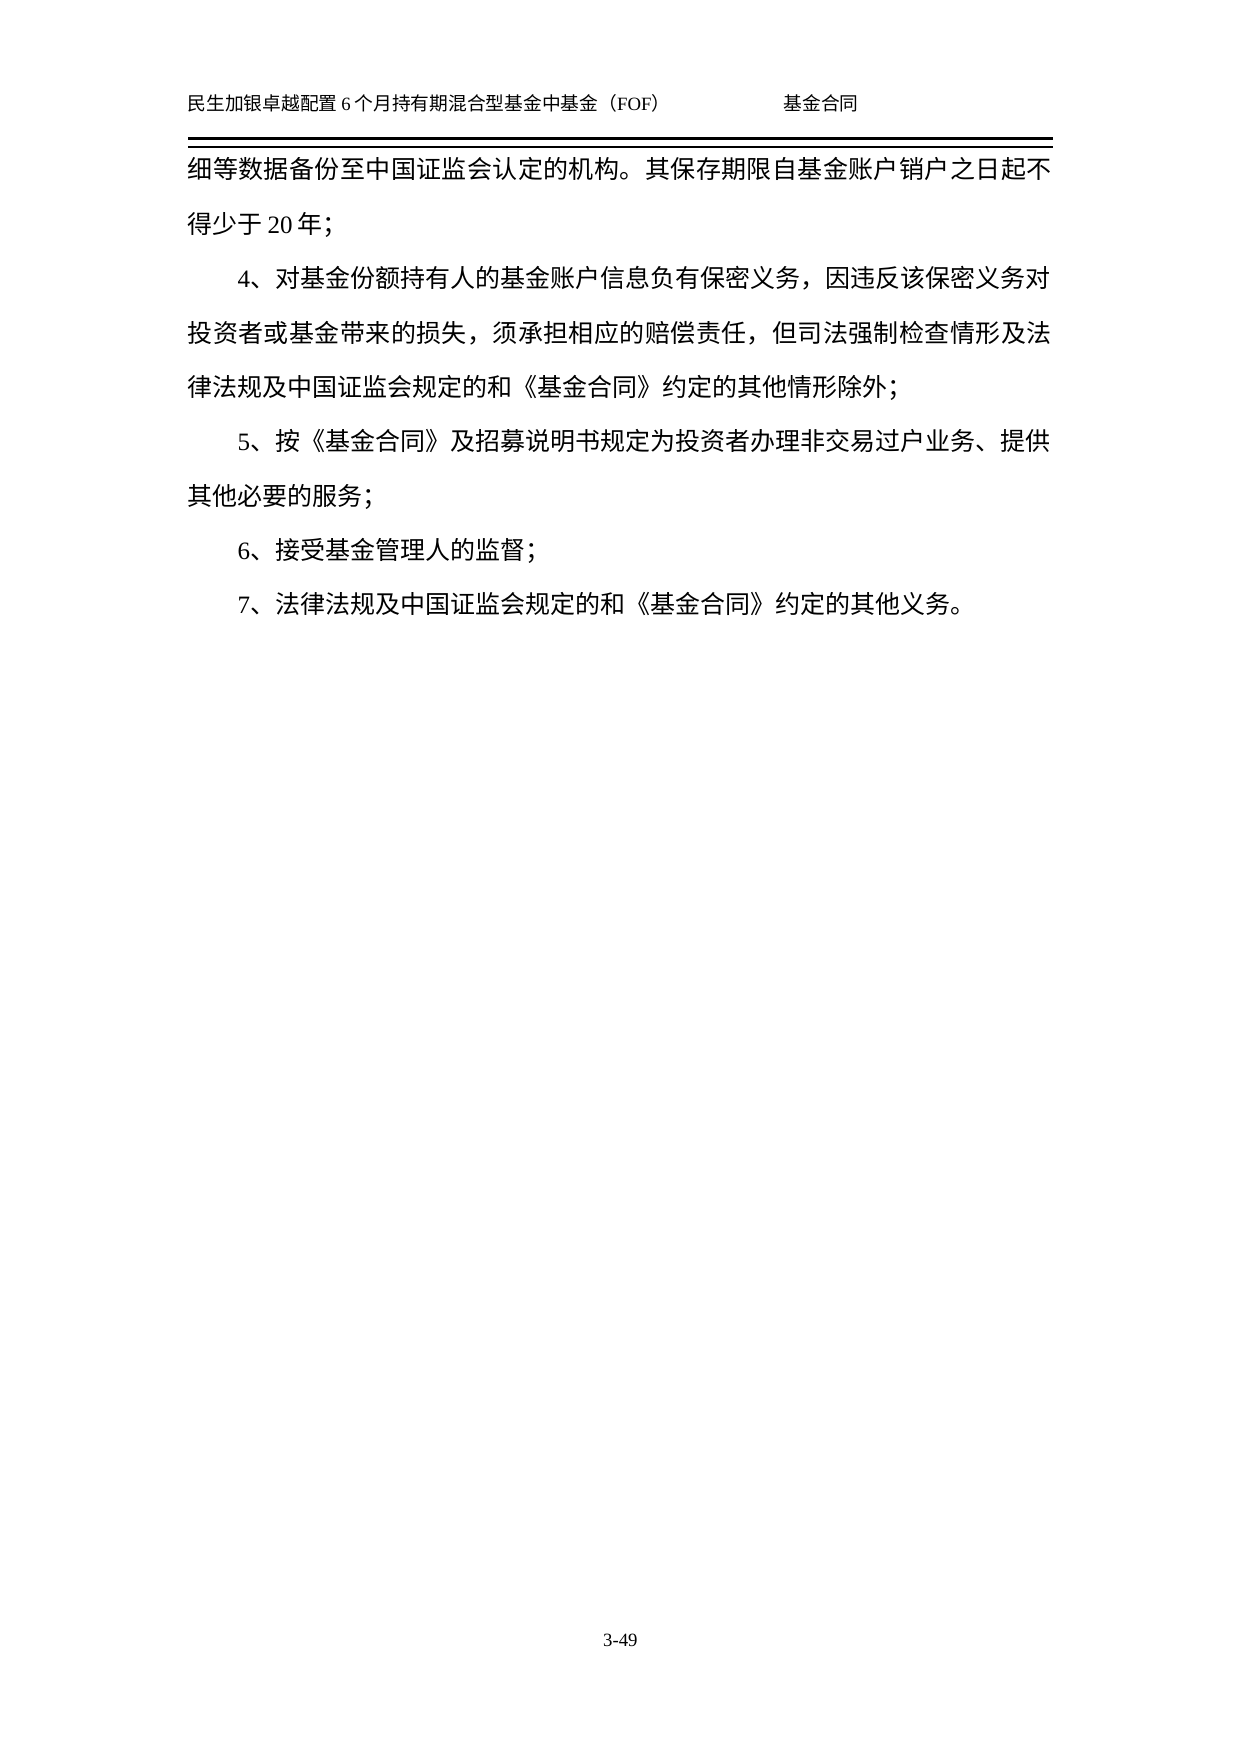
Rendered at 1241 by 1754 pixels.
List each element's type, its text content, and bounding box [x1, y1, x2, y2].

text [187, 150, 1053, 241]
text 4、对基金份额持有人的基金账户信息负有保密义务，因违反该保密义务对投资者或基金带来的损失，须承担相应的赔偿责任，但司法强制检查情形及法律法规及中国证监会规定的和《基金合同》约定的其他情形除外； [187, 259, 1053, 404]
text 5、按《基金合同》及招募说明书规定为投资者办理非交易过户业务、提供其他必要的服务； [187, 422, 1053, 512]
text 6、接受基金管理人的监督； [187, 531, 1053, 567]
text 7、法律法规及中国证监会规定的和《基金合同》约定的其他义务。 [187, 585, 1053, 621]
